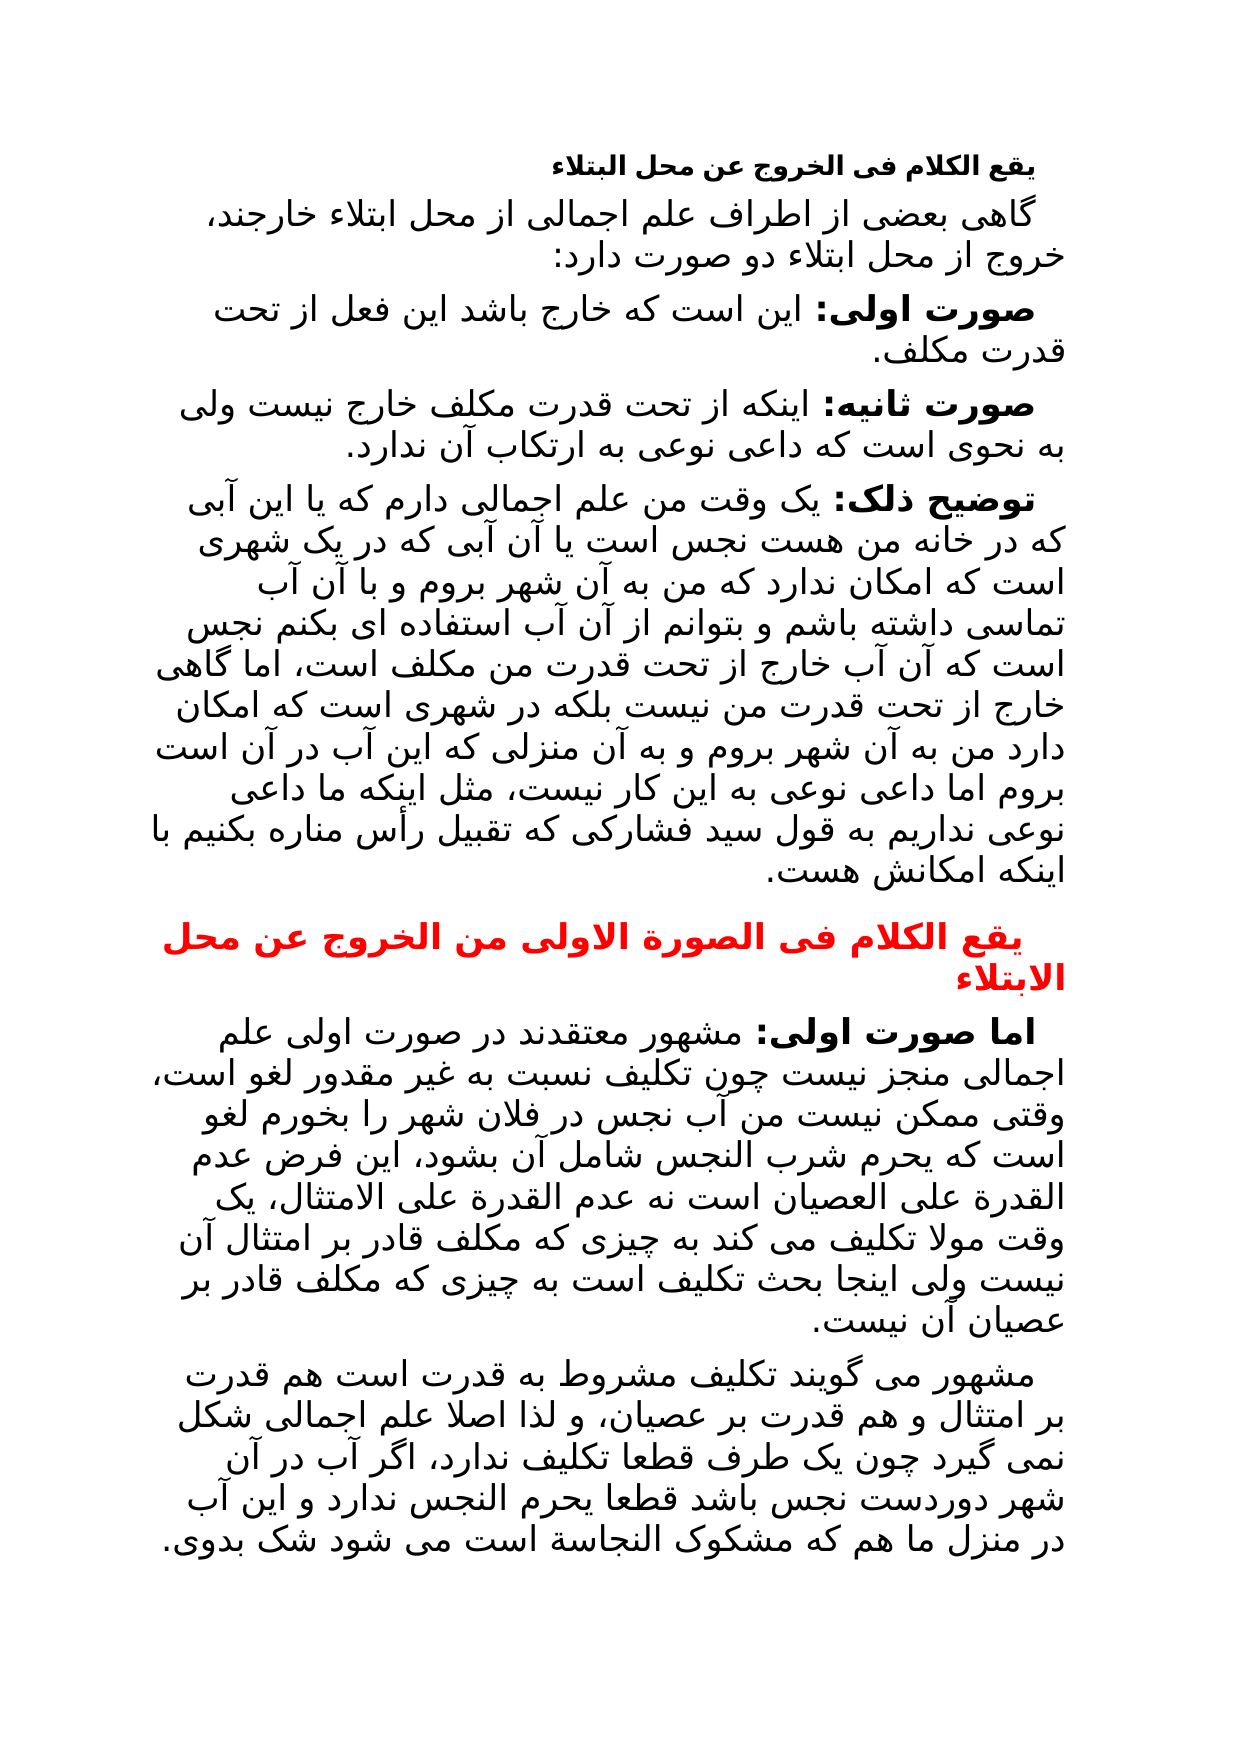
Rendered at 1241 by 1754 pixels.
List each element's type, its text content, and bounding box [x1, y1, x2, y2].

subtitle یقع الکلام فی الخروج عن محل البتلاء [150, 150, 1067, 181]
text توضیح ذلک: یک وقت من علم اجمالی دارم که یا این آبی که در خانه من هست نجس است یا آن آبی که در یک شهری است که امکان ندارد که من به آن شهر بروم و با آن آب تماسی داشته باشم و بتوانم از آن آب استفاده ای بکنم نجس است که آن آب خارج از تحت قدرت من مکلف است، اما گاهی خارج از تحت قدرت من نیست بلکه در شهری است که امکان دارد من به آن شهر بروم و به آن منزلی که این آب در آن است بروم اما داعی نوعی به این کار نیست، مثل اینکه ما داعی نوعی نداریم به قول سید فشارکی که تقبیل رأس مناره بکنیم با اینکه امکانش هست. [150, 479, 1067, 891]
text اما صورت اولی: مشهور معتقدند در صورت اولی علم اجمالی منجز نیست چون تکلیف نسبت به غیر مقدور لغو است، وقتی ممکن نیست من آب نجس در فلان شهر را بخورم لغو است که یحرم شرب النجس شامل آن بشود، این فرض عدم القدرة علی العصیان است نه عدم القدرة علی الامتثال، یک وقت مولا تکلیف می کند به چیزی که مکلف قادر بر امتثال آن نیست ولی اینجا بحث تکلیف است به چیزی که مکلف قادر بر عصیان آن نیست. [150, 1011, 1067, 1341]
text صورت ثانیه: اینکه از تحت قدرت مکلف خارج نیست ولی به نحوی است که داعی نوعی به ارتکاب آن ندارد. [150, 384, 1067, 466]
subtitle یقع الکلام فی الصورة الاولی من الخروج عن محل الابتلاء [150, 916, 1067, 999]
text صورت اولی: این است که خارج باشد این فعل از تحت قدرت مکلف. [150, 289, 1067, 371]
text مشهور می گویند تکلیف مشروط به قدرت است هم قدرت بر امتثال و هم قدرت بر عصیان، و لذا اصلا علم اجمالی شکل نمی گیرد چون یک طرف قطعا تکلیف ندارد، اگر آب در آن شهر دوردست نجس باشد قطعا یحرم النجس ندارد و این آب در منزل ما هم که مشکوک النجاسة است می شود شک بدوی. [150, 1354, 1067, 1560]
text گاهی بعضی از اطراف علم اجمالی از محل ابتلاء خارجند، خروج از محل ابتلاء دو صورت دارد: [150, 194, 1067, 276]
